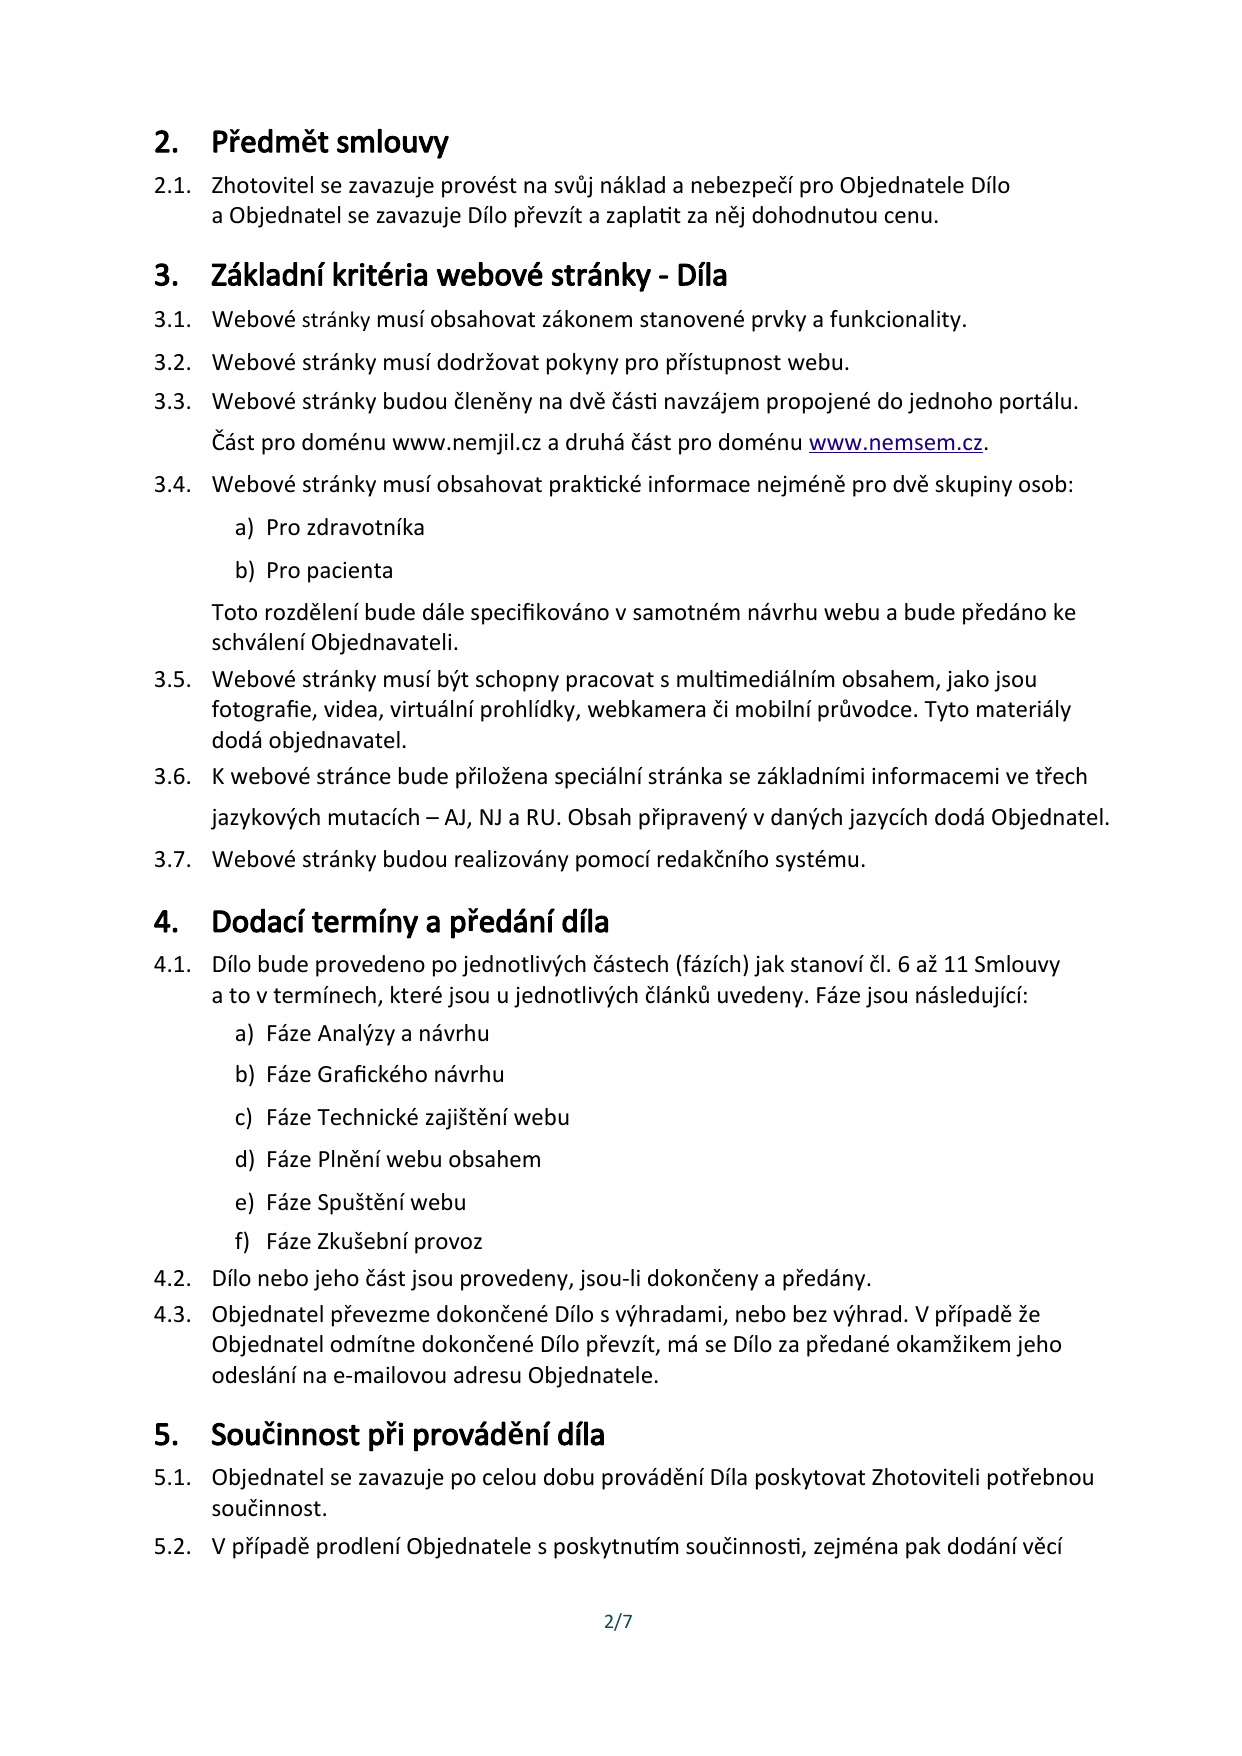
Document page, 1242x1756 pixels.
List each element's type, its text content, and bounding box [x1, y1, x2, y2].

text Toto rozdělení bude dále specifikováno vsamotném návrhu webu a bude předáno ke schválení Objednavateli. [211, 596, 1114, 657]
text 5.Součinnost při provádění díla [154, 1412, 1189, 1453]
text 4.2.Dílo nebo jeho část jsou provedeny, jsou-li dokončeny a předány. [154, 1262, 1189, 1292]
text a)Pro zdravotníka b)Pro pacienta [234, 501, 1114, 587]
text 3.Základní kritéria webové stránky-Díla [154, 253, 1189, 293]
text 4.1.Dílo bude provedeno po jednotlivých částech (fázích) jak stanoví čl. 6 až 11 Smlouvy a to vtermínech, které jsou u jednotlivých článků uvedeny. Fáze jsou následující: [154, 948, 1114, 1009]
text 5.2.Vpřípadě prodlení Objednatele sposkytnutím součinnosti, zejména pak dodání věcí [154, 1530, 1189, 1561]
text b)Fáze Grafického návrhu c)Fáze Technické zajištění webu d)Fáze Plnění webu obsahem e)Fáze Spuštění webu [234, 1048, 1114, 1219]
text f)Fáze Zkušební provoz [154, 1225, 1189, 1256]
text 3.6.Kwebové stránce bude přiložena speciální stránka se základními informacemi ve třech [154, 760, 1189, 791]
text 2/7 [603, 1608, 1189, 1634]
text 4.Dodací termíny a předání díla [154, 899, 1189, 940]
text dodá objednavatel. [154, 724, 1189, 754]
text 2.Předmět smlouvy [154, 120, 1189, 160]
text 3.5.Webové stránky musí být schopny pracovat smultimediálním obsahem, jako jsou fotografie, videa, virtuální prohlídky, webkamera či mobilní průvodce. Tyto materiály [154, 663, 1114, 724]
text 2.1.Zhotovitel se zavazuje provést na svůj náklad a nebezpečí pro Objednatele Dílo a Objednatel se zavazuje Dílo převzít a zaplatit za něj dohodnutou cenu. [154, 169, 1114, 230]
text a)Fáze Analýzya návrhu [154, 1017, 1189, 1048]
text Část pro doménu www.nemjil.cz a druhá část pro doménuwww.nemsem.cz. 3.4.Webové stránky musí obsahovat praktické informace nejméně pro dvě skupiny osob: [154, 416, 1114, 501]
text Objednatel odmítne dokončené Dílo převzít, má se Dílo za předané okamžikem jeho odeslání na e-mailovou adresu Objednatele. [211, 1328, 1114, 1389]
text jazykových mutacích–AJ, NJ a RU. Obsah připravený vdaných jazycích dodá Objednatel. 3.7.Webové stránkybudou realizovány pomocí redakčního systému. [154, 791, 1114, 876]
text 3.1.Webovéstránkymusí obsahovat zákonem stanovené prvky a funkcionality. 3.2.Webové stránky musí dodržovat pokyny pro přístupnost webu. [154, 293, 1114, 379]
text 5.1.Objednatel se zavazuje po celou dobu provádění Díla poskytovat Zhotoviteli potřebnou součinnost. [154, 1461, 1114, 1522]
text 4.3.Objednatel převezme dokončené Dílo s výhradami, nebo bez výhrad. Vpřípadě že [154, 1298, 1189, 1328]
text 3.3.Webové stránky budou členěny na dvě části navzájem propojené do jednoho portálu. [154, 385, 1189, 416]
